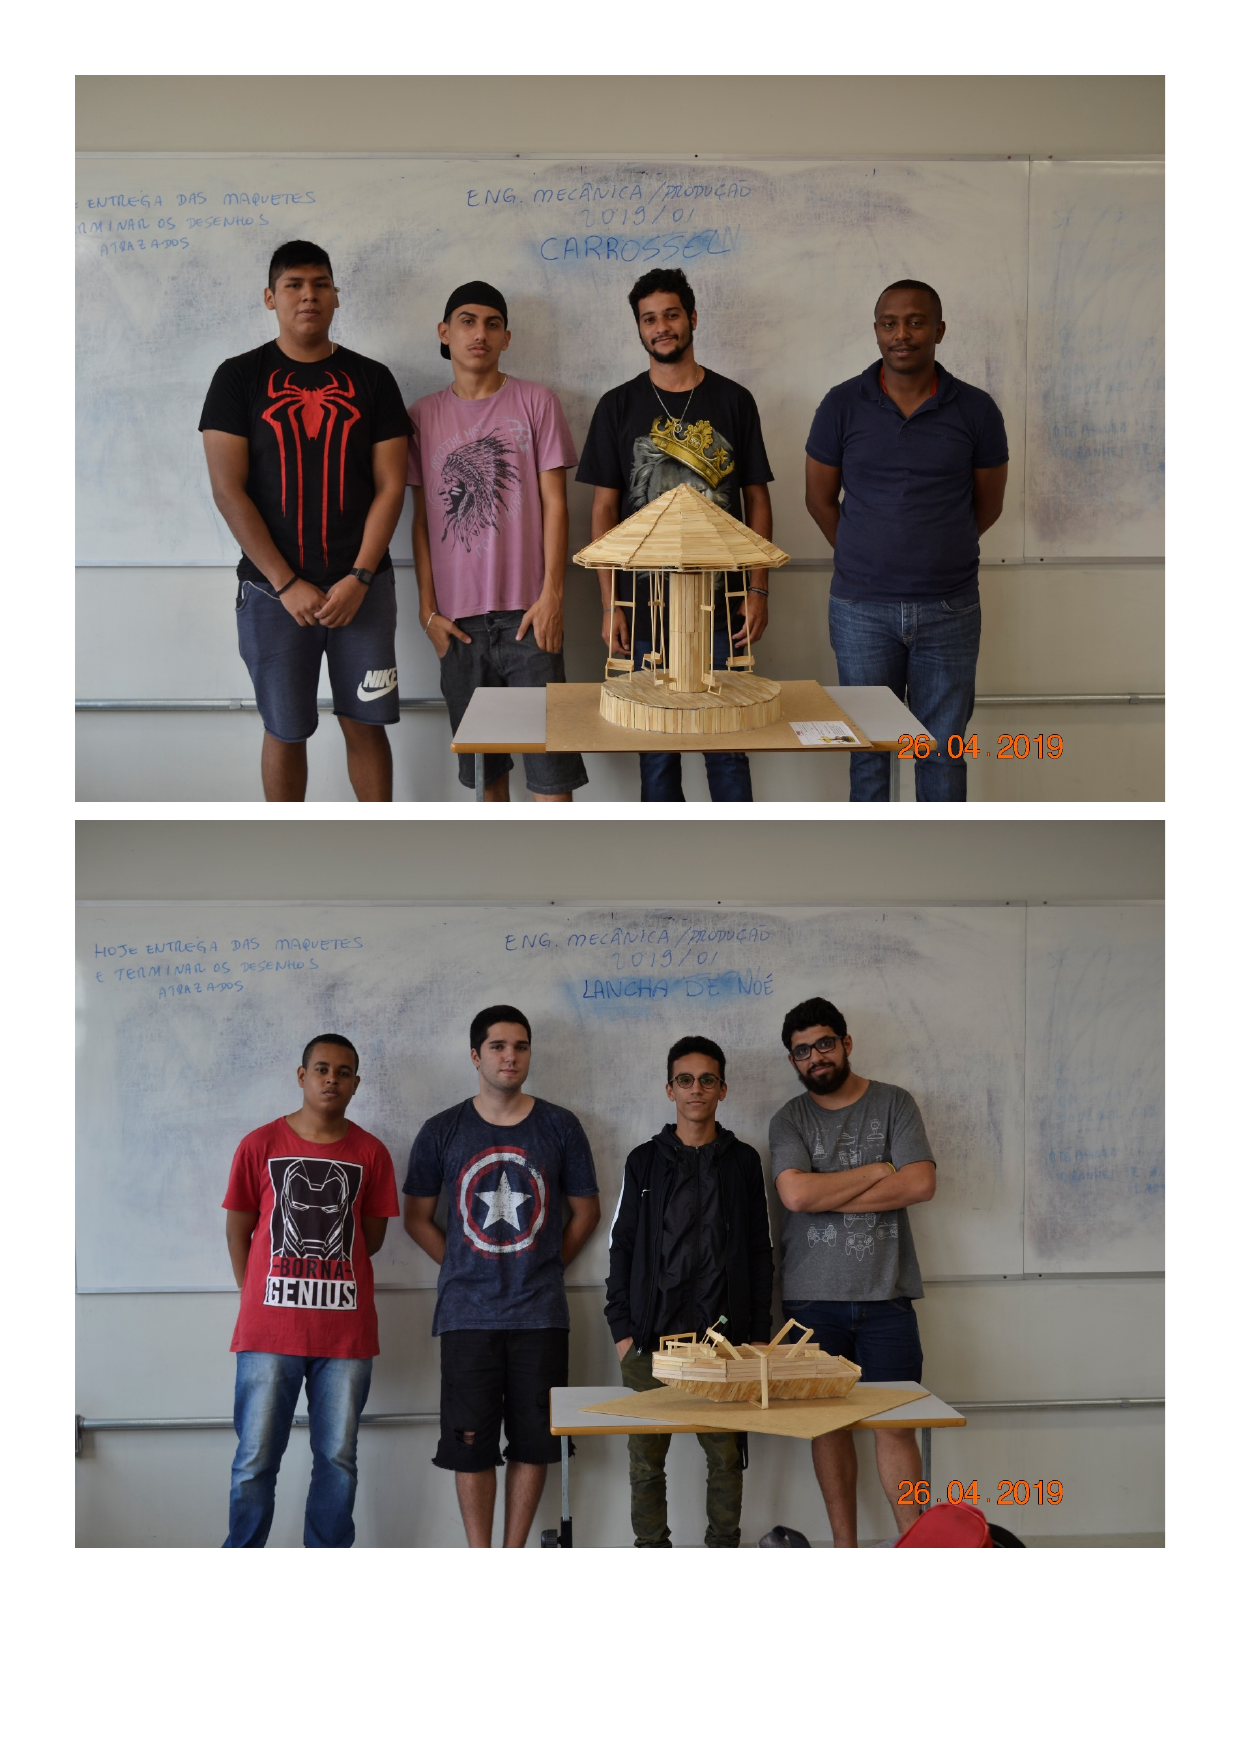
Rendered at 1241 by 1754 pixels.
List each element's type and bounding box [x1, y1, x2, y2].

picture [75, 75, 1166, 802]
picture [75, 820, 1166, 1548]
